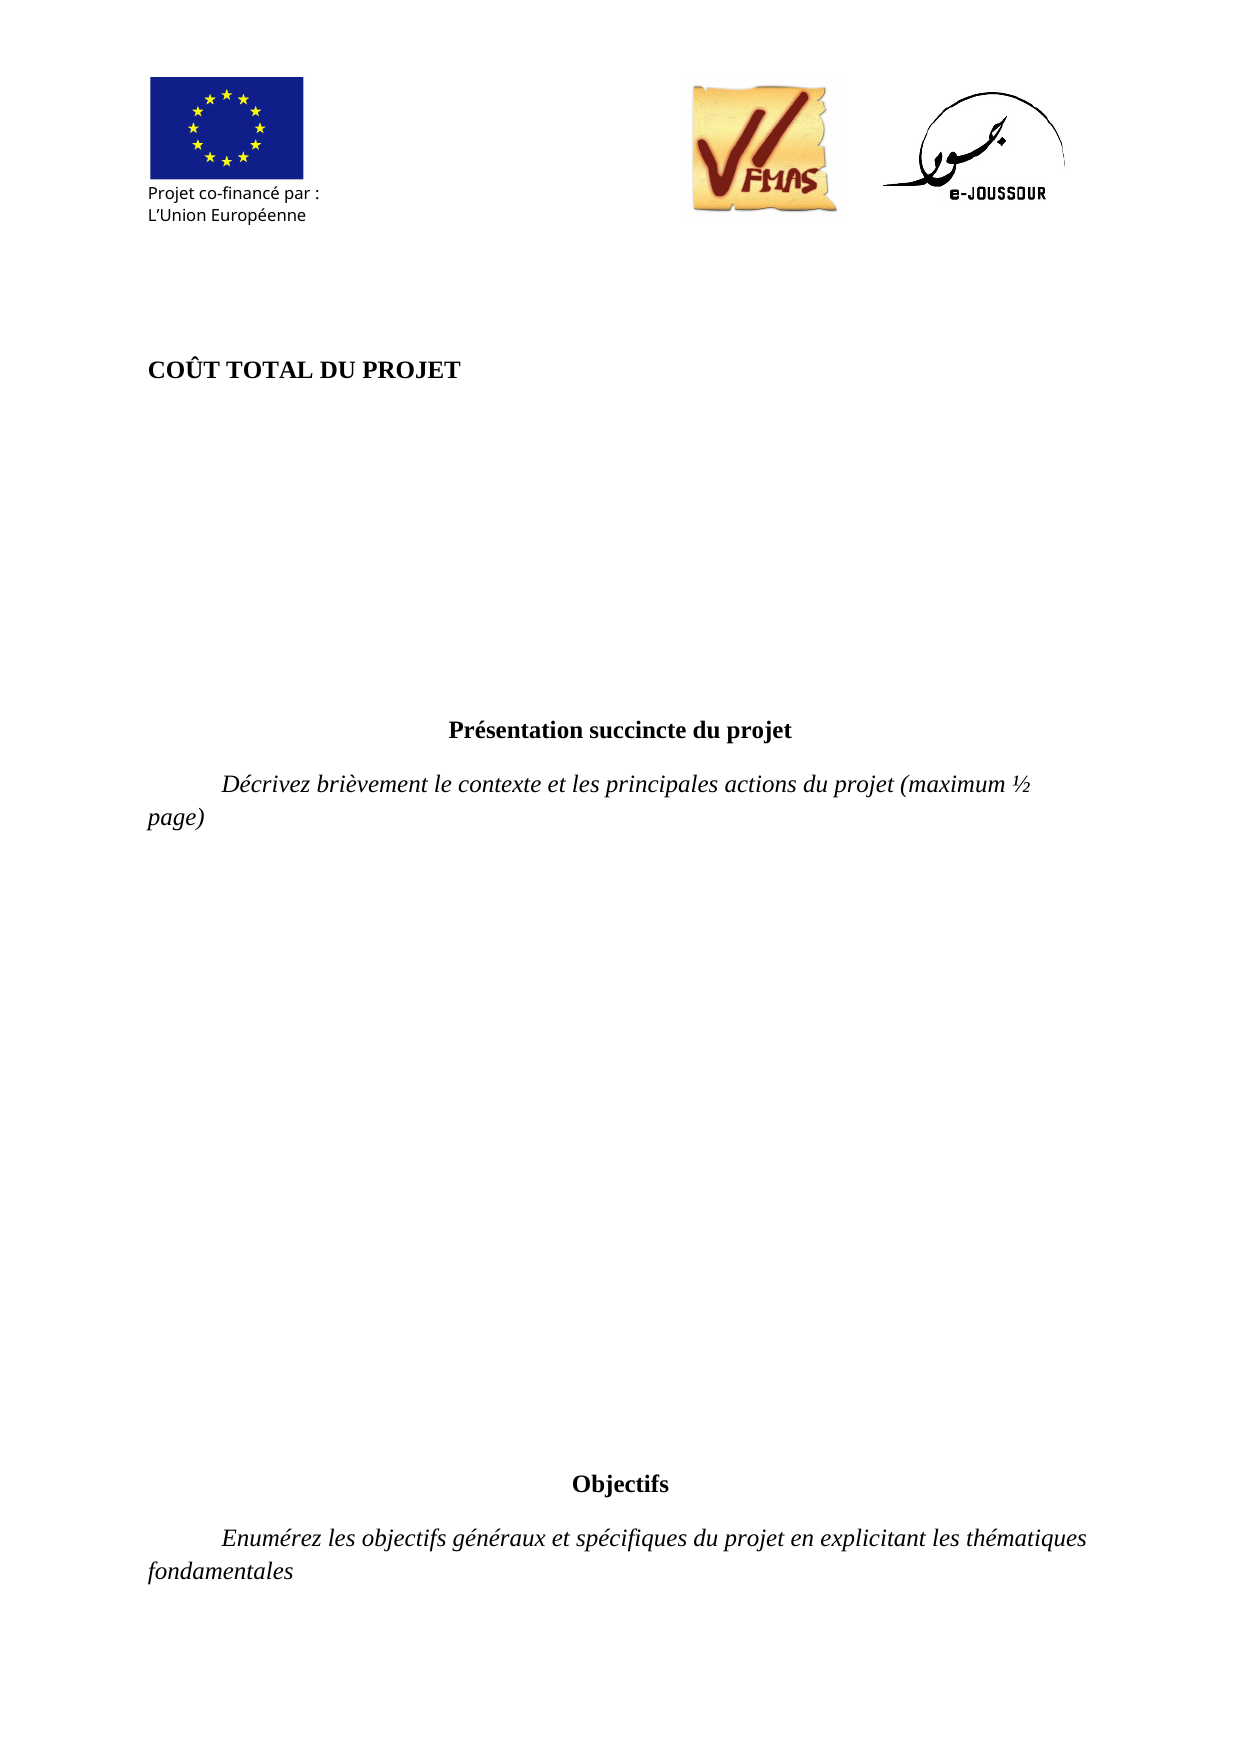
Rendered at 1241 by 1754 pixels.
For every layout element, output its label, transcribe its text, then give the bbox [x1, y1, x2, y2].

text Présentation succincte du projet [148, 715, 1093, 744]
text Objectifs [148, 1469, 1093, 1498]
text COÛT TOTAL DU PROJET [148, 355, 1093, 384]
text Décrivez brièvement le contexte et les principales actions du projet (maximum ½ page) [148, 769, 1093, 831]
text Enumérez les objectifs généraux et spécifiques du projet en explicitant les thématiques fondamentales [148, 1523, 1093, 1585]
picture [680, 75, 843, 223]
picture [147, 75, 306, 182]
picture [868, 75, 1093, 223]
